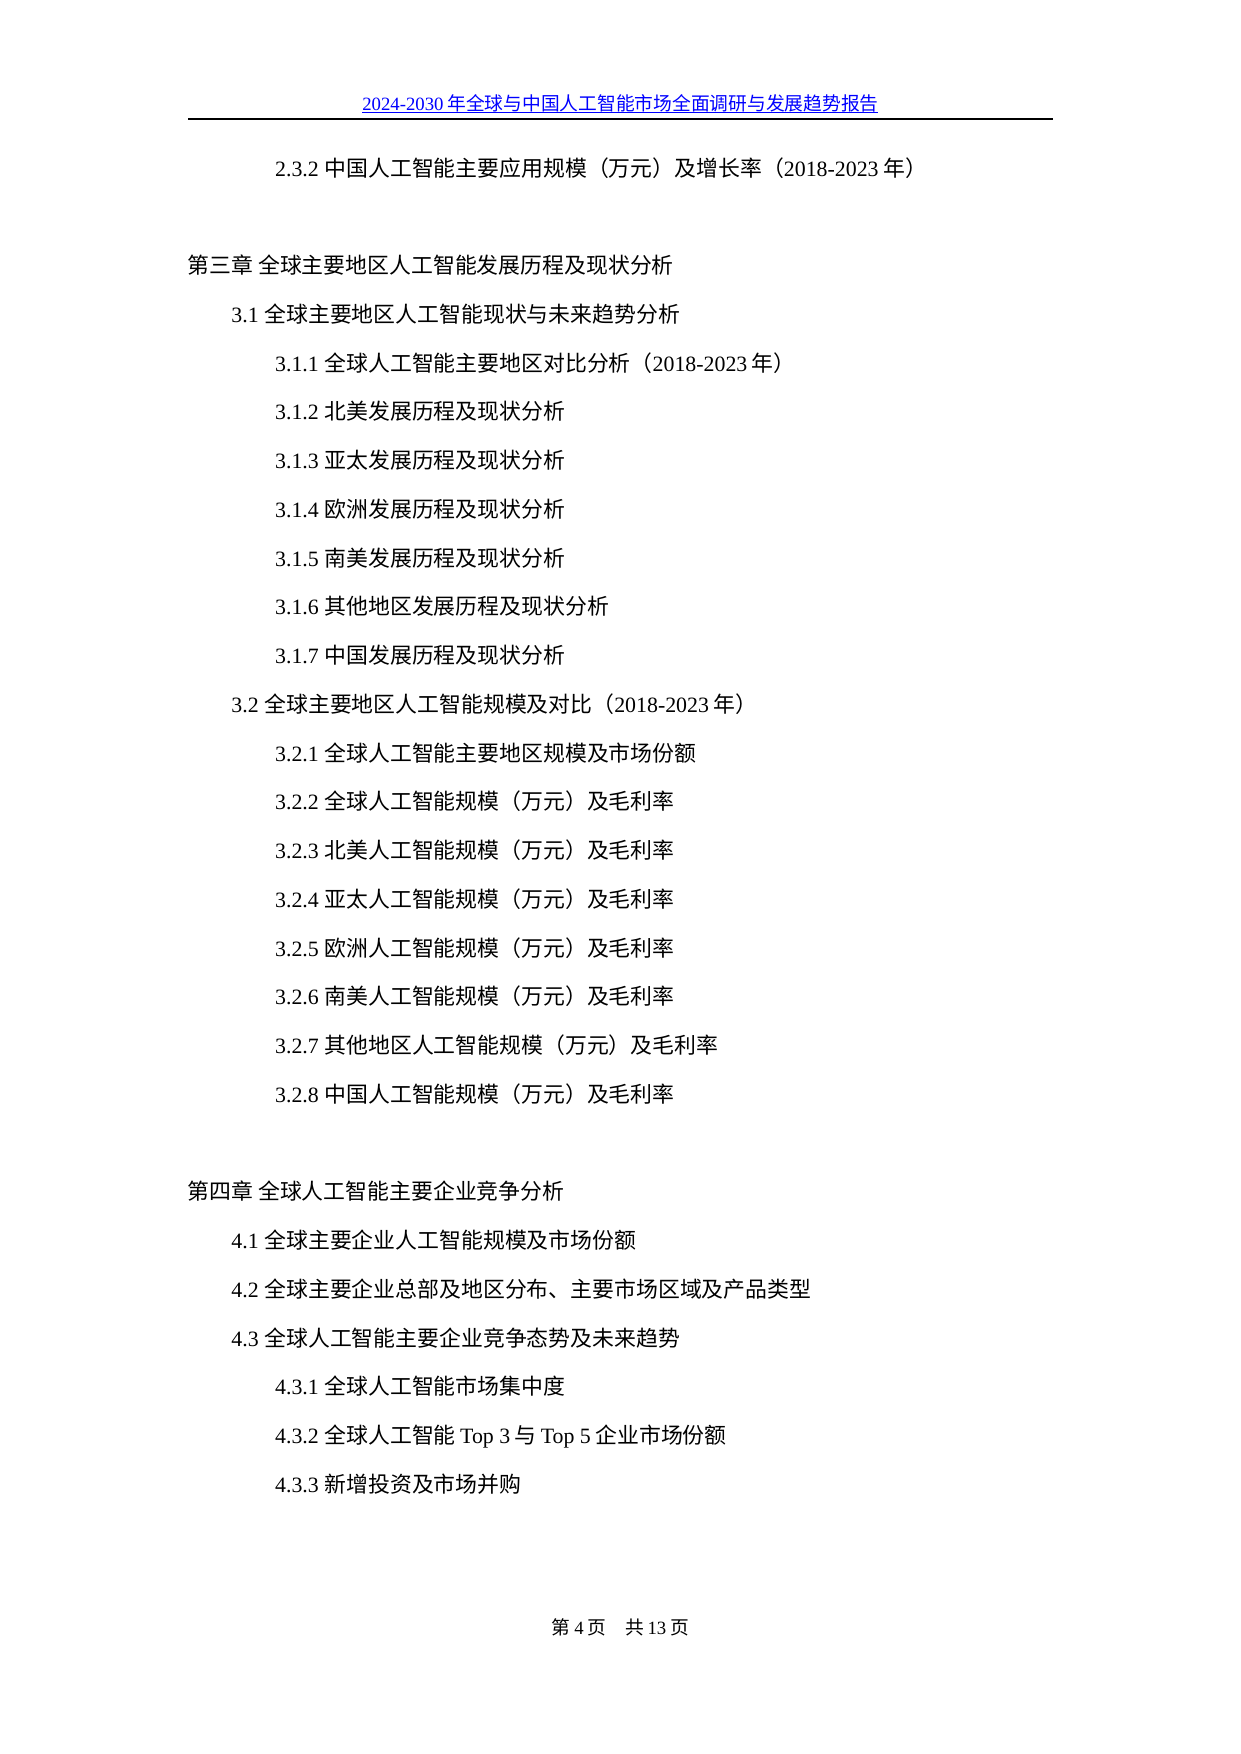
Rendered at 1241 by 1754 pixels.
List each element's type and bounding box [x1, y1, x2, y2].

text [187, 150, 1053, 1499]
